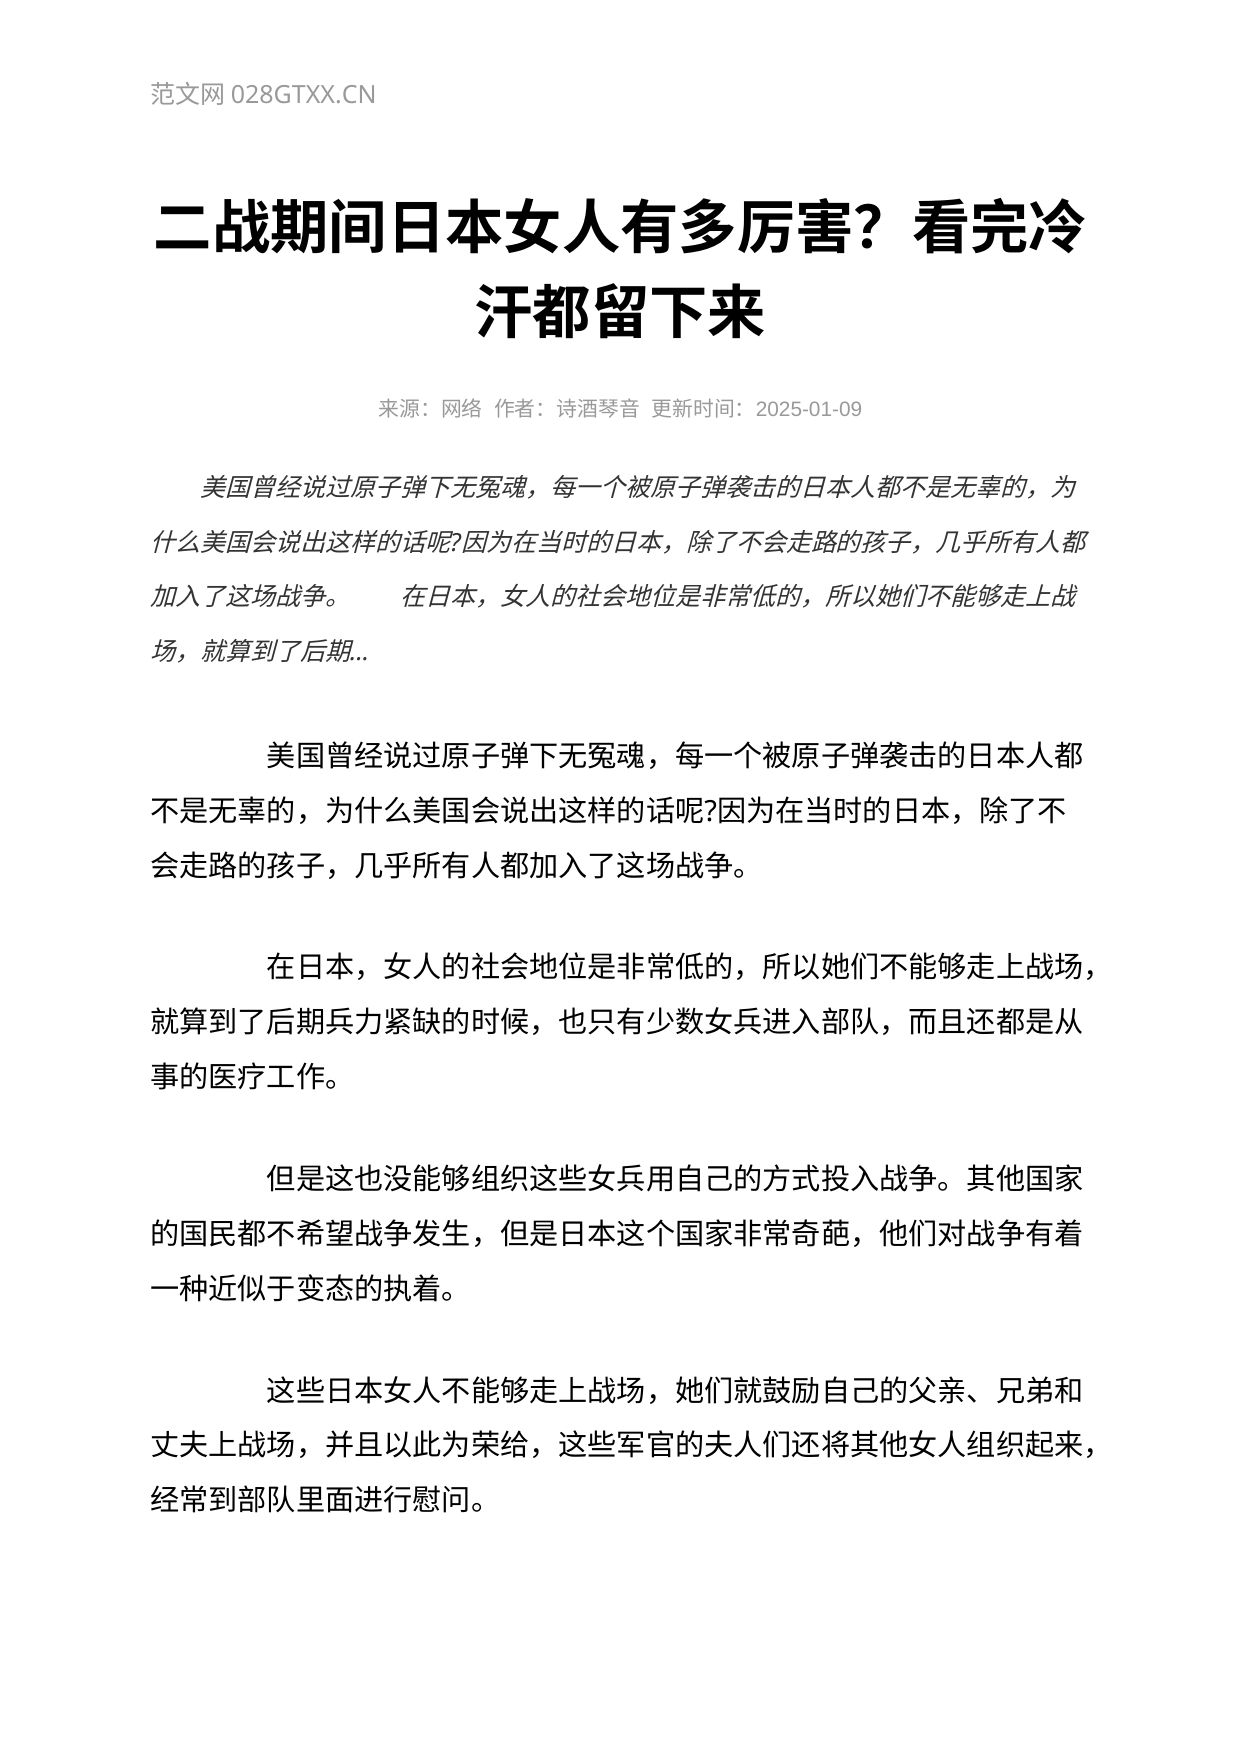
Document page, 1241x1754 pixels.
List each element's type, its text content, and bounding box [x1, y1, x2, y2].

text 但是这也没能够组织这些女兵用自己的方式投入战争。其他国家的国民都不希望战争发生，但是日本这个国家非常奇葩，他们对战争有着一种近似于变态的执着。 [150, 1156, 1090, 1308]
text 来源：网络 作者：诗酒琴音 更新时间：2025-01-09 [150, 397, 1090, 421]
subtitle 二战期间日本女人有多厉害？看完冷汗都留下来 [150, 181, 1090, 350]
text 这些日本女人不能够走上战场，她们就鼓励自己的父亲、兄弟和丈夫上战场，并且以此为荣给，这些军官的夫人们还将其他女人组织起来，经常到部队里面进行慰问。 [150, 1367, 1090, 1519]
text 美国曾经说过原子弹下无冤魂，每一个被原子弹袭击的日本人都不是无辜的，为什么美国会说出这样的话呢?因为在当时的日本，除了不会走路的孩子，几乎所有人都加入了这场战争。 在日本，女人的社会地位是非常低的，所以她们不能够走上战场，就算到了后期... [150, 468, 1090, 667]
text 美国曾经说过原子弹下无冤魂，每一个被原子弹袭击的日本人都不是无辜的，为什么美国会说出这样的话呢?因为在当时的日本，除了不会走路的孩子，几乎所有人都加入了这场战争。 [150, 732, 1090, 884]
text 在日本，女人的社会地位是非常低的，所以她们不能够走上战场，就算到了后期兵力紧缺的时候，也只有少数女兵进入部队，而且还都是从事的医疗工作。 [150, 944, 1090, 1096]
